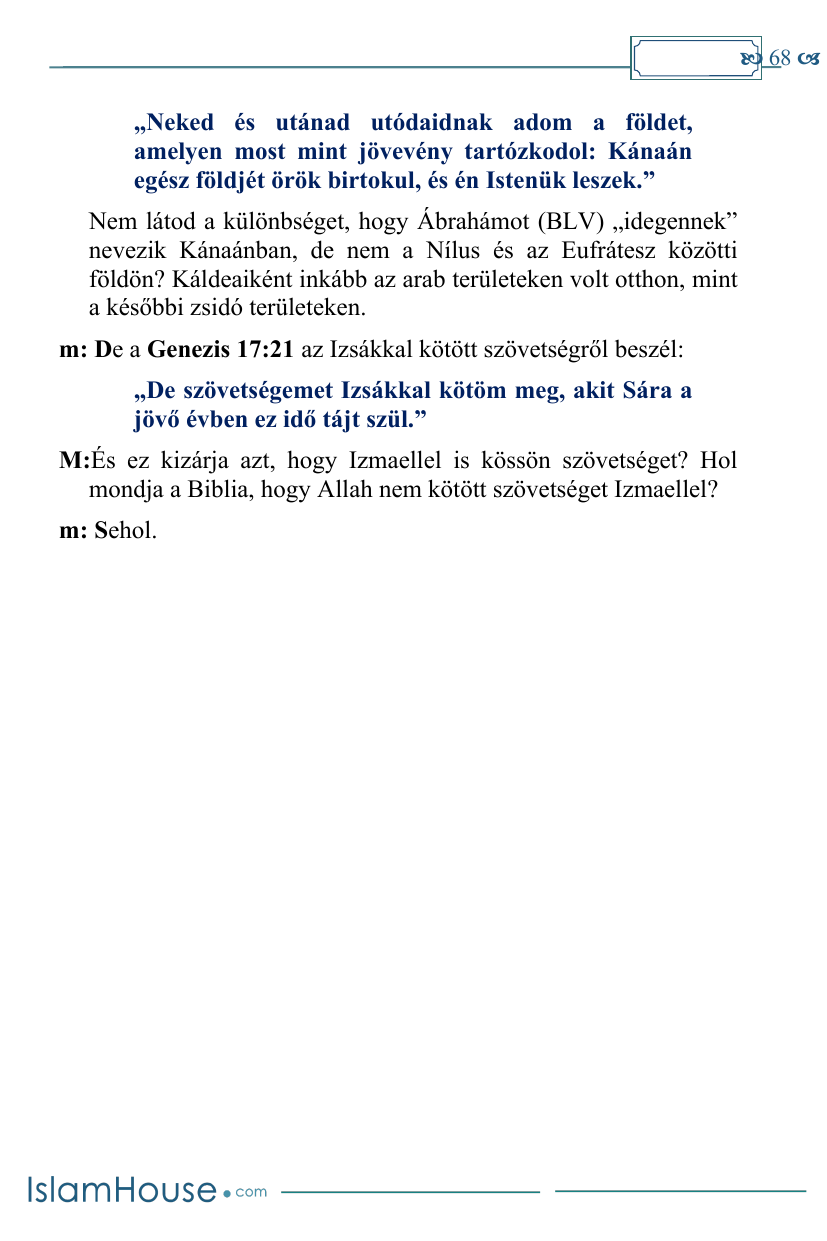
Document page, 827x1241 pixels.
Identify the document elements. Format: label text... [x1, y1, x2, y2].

picture [20, 1171, 541, 1209]
text „De szövetségemet Izsákkal kötöm meg, akit Sára a jövő évben ez idő tájt szül.” [414, 404, 693, 432]
text M:És ez kizárja azt, hogy Izmaellel is kössön szövetséget? Hol mondja a Biblia, hogy Allah nem kötött szövetséget Izmaellel? [59, 445, 738, 502]
text „Neked és utánad utódaidnak adom a földet, amelyen most mint jövevény tartózkodol: Kánaán egész földjét örök birtokul, és én Istenük leszek.” [134, 107, 693, 136]
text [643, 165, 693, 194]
text m: De a Genezis 17:21 az Izsákkal kötött szövetségről beszél: [59, 334, 738, 362]
text m: Sehol. [59, 515, 738, 544]
text Nem látod a különbséget, hogy Ábrahámot (BLV) „idegennek” nevezik Kánaánban, de nem a Nílus és az Eufrátesz közötti földön? Káldeaiként inkább az arab területeken volt otthon, mint a későbbi zsidó területeken. [89, 206, 738, 321]
picture [548, 1170, 807, 1208]
